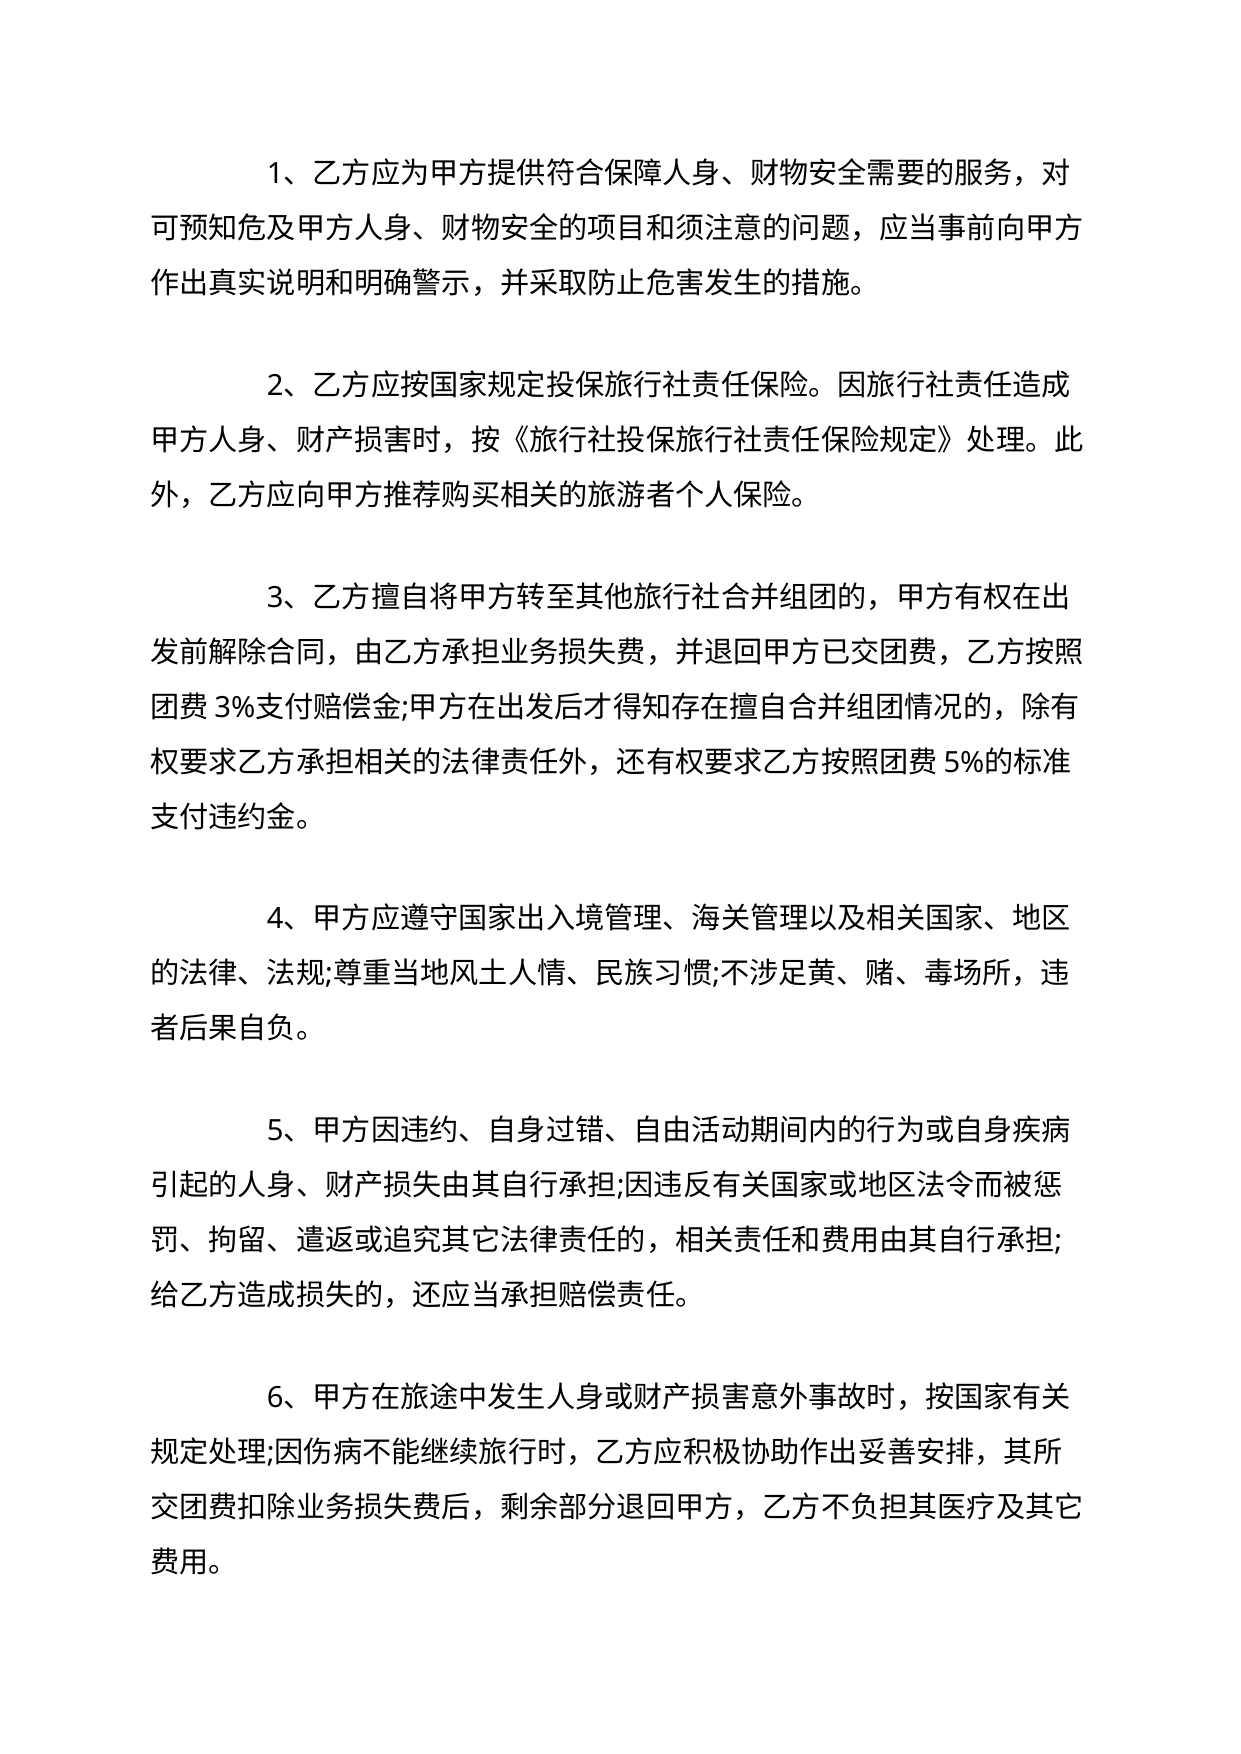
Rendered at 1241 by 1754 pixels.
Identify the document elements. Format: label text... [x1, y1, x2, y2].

text 5、甲方因违约、自身过错、自由活动期间内的行为或自身疾病引起的人身、财产损失由其自行承担;因违反有关国家或地区法令而被惩罚、拘留、遣返或追究其它法律责任的，相关责任和费用由其自行承担;给乙方造成损失的，还应当承担赔偿责任。 [150, 1107, 1090, 1314]
text 3、乙方擅自将甲方转至其他旅行社合并组团的，甲方有权在出发前解除合同，由乙方承担业务损失费，并退回甲方已交团费，乙方按照团费3%支付赔偿金;甲方在出发后才得知存在擅自合并组团情况的，除有权要求乙方承担相关的法律责任外，还有权要求乙方按照团费5%的标准支付违约金。 [150, 573, 1090, 836]
text 4、甲方应遵守国家出入境管理、海关管理以及相关国家、地区的法律、法规;尊重当地风土人情、民族习惯;不涉足黄、赌、毒场所，违者后果自负。 [150, 895, 1090, 1047]
text 1、乙方应为甲方提供符合保障人身、财物安全需要的服务，对可预知危及甲方人身、财物安全的项目和须注意的问题，应当事前向甲方作出真实说明和明确警示，并采取防止危害发生的措施。 [150, 150, 1090, 302]
text 6、甲方在旅途中发生人身或财产损害意外事故时，按国家有关规定处理;因伤病不能继续旅行时，乙方应积极协助作出妥善安排，其所交团费扣除业务损失费后，剩余部分退回甲方，乙方不负担其医疗及其它费用。 [150, 1373, 1090, 1581]
text 2、乙方应按国家规定投保旅行社责任保险。因旅行社责任造成甲方人身、财产损害时，按《旅行社投保旅行社责任保险规定》处理。此外，乙方应向甲方推荐购买相关的旅游者个人保险。 [150, 362, 1090, 514]
